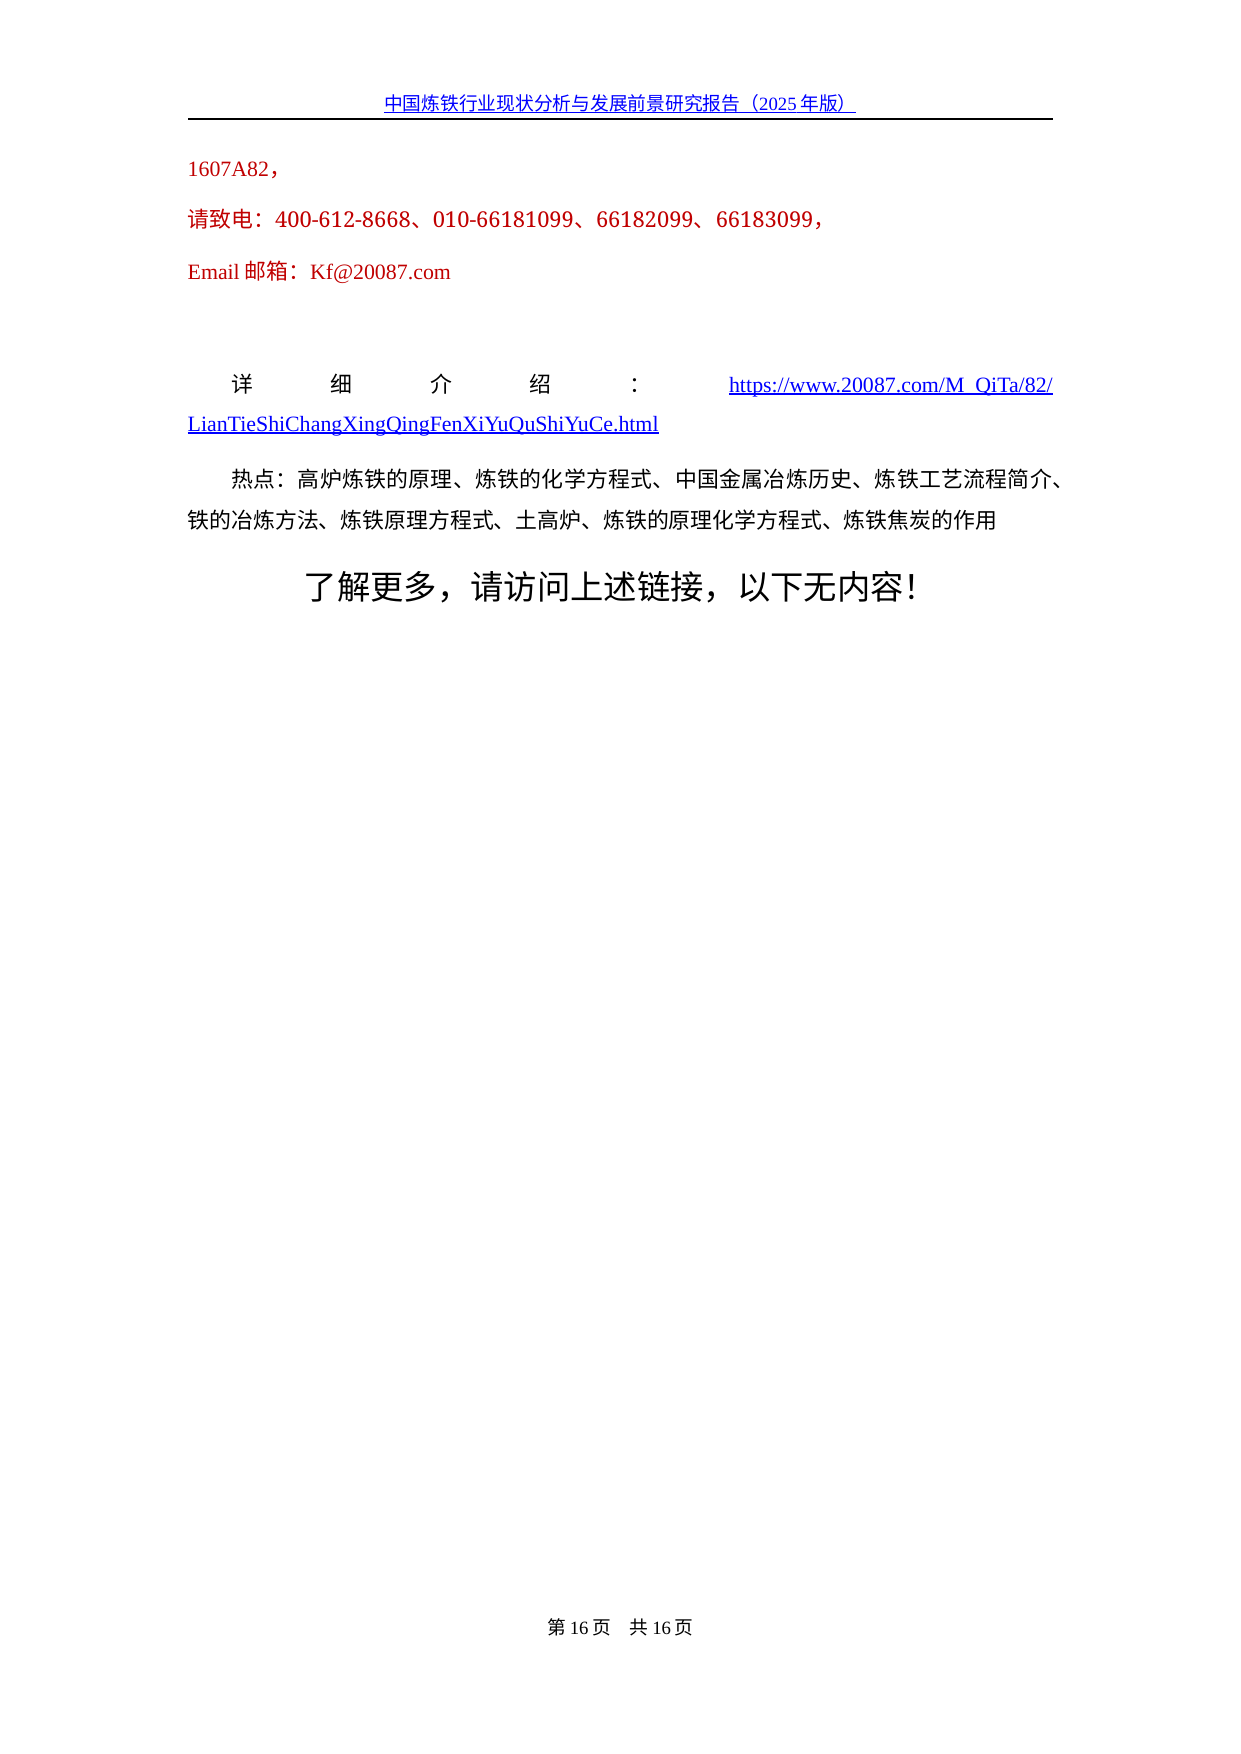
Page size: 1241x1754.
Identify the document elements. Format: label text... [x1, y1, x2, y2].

text Email邮箱：Kf@20087.com [187, 253, 1053, 286]
title 了解更多，请访问上述链接，以下无内容！ [187, 553, 1053, 618]
text 热点：高炉炼铁的原理、炼铁的化学方程式、中国金属冶炼历史、炼铁工艺流程简介、铁的冶炼方法、炼铁原理方程式、土高炉、炼铁的原理化学方程式、炼铁焦炭的作用 [187, 462, 1053, 535]
text 请致电：400-612-8668、010-66181099、66182099、66183099， [187, 202, 1053, 234]
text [187, 150, 1053, 183]
text 详细介绍：https://www.20087.com/M_QiTa/82/LianTieShiChangXingQingFenXiYuQuShiYuCe.html [187, 366, 1053, 439]
